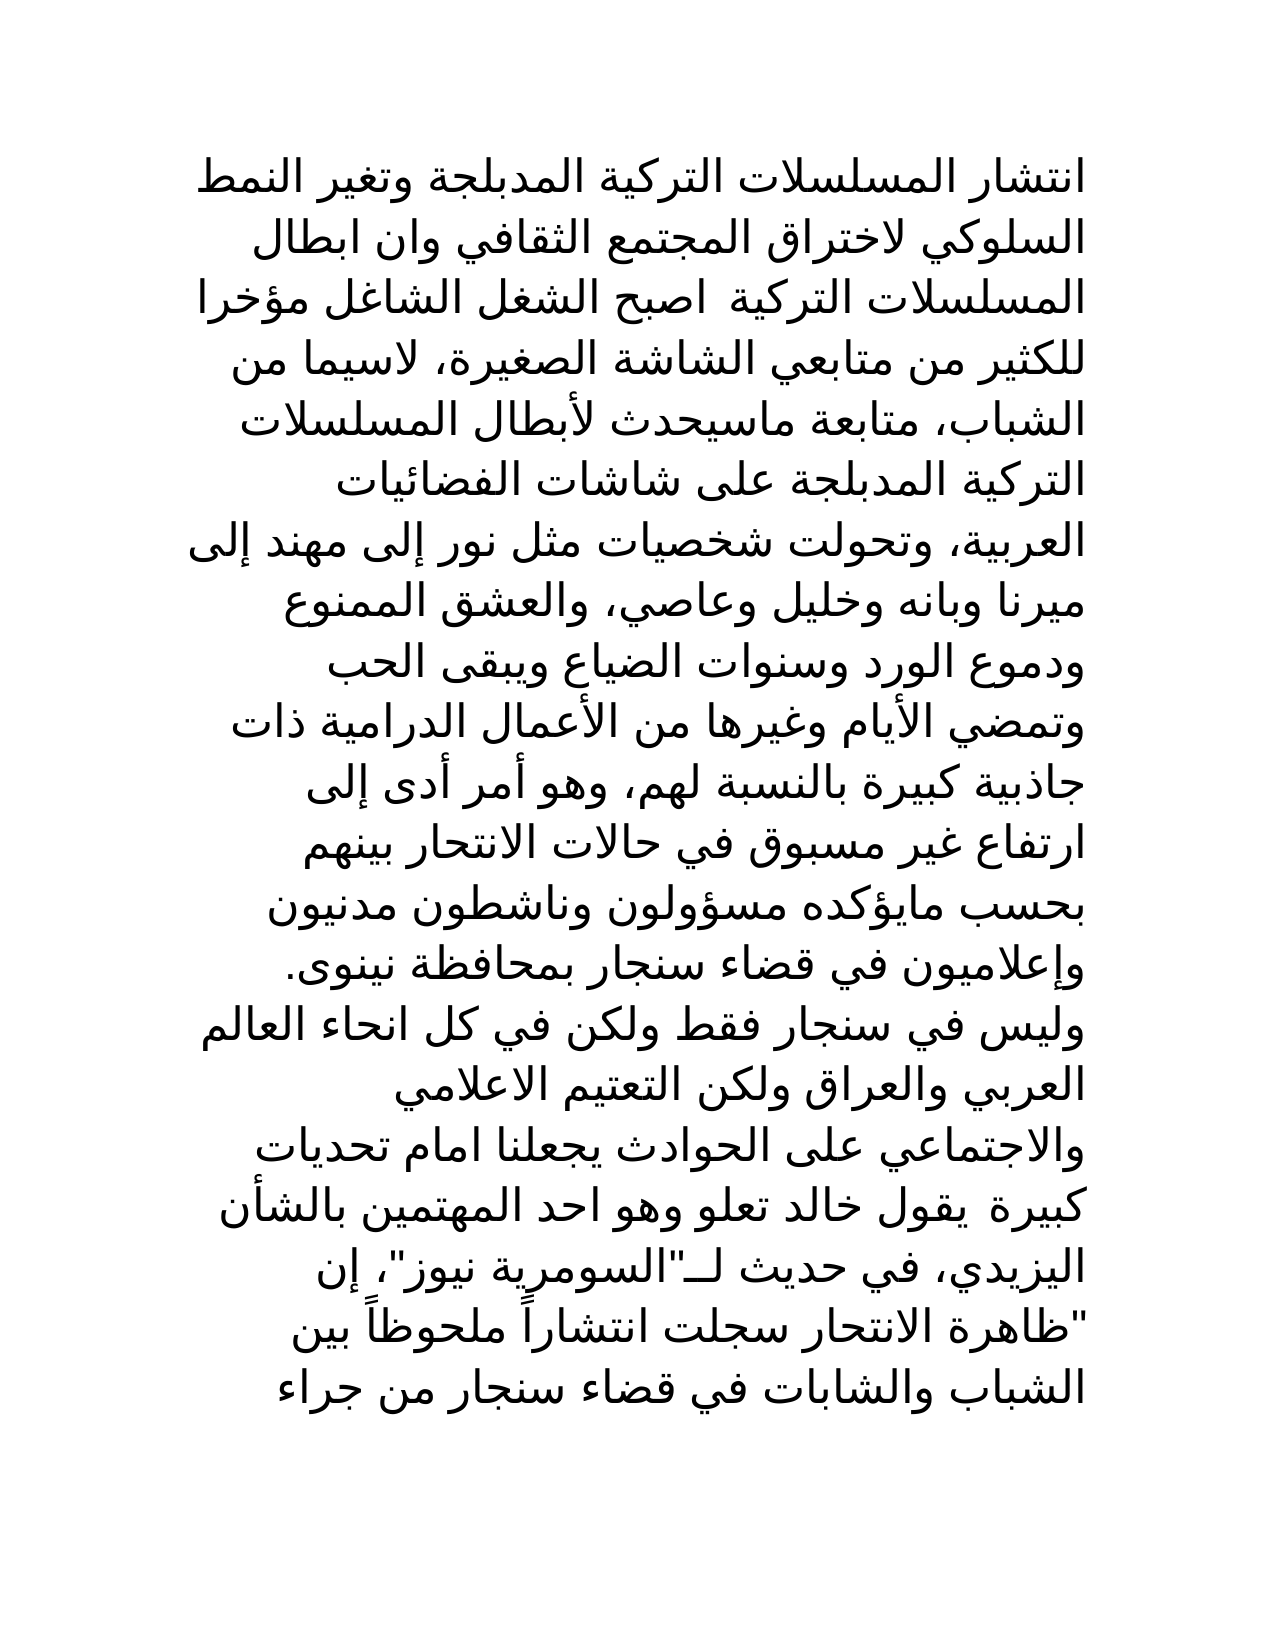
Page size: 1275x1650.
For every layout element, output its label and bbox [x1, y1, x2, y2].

text [187, 150, 1087, 1413]
